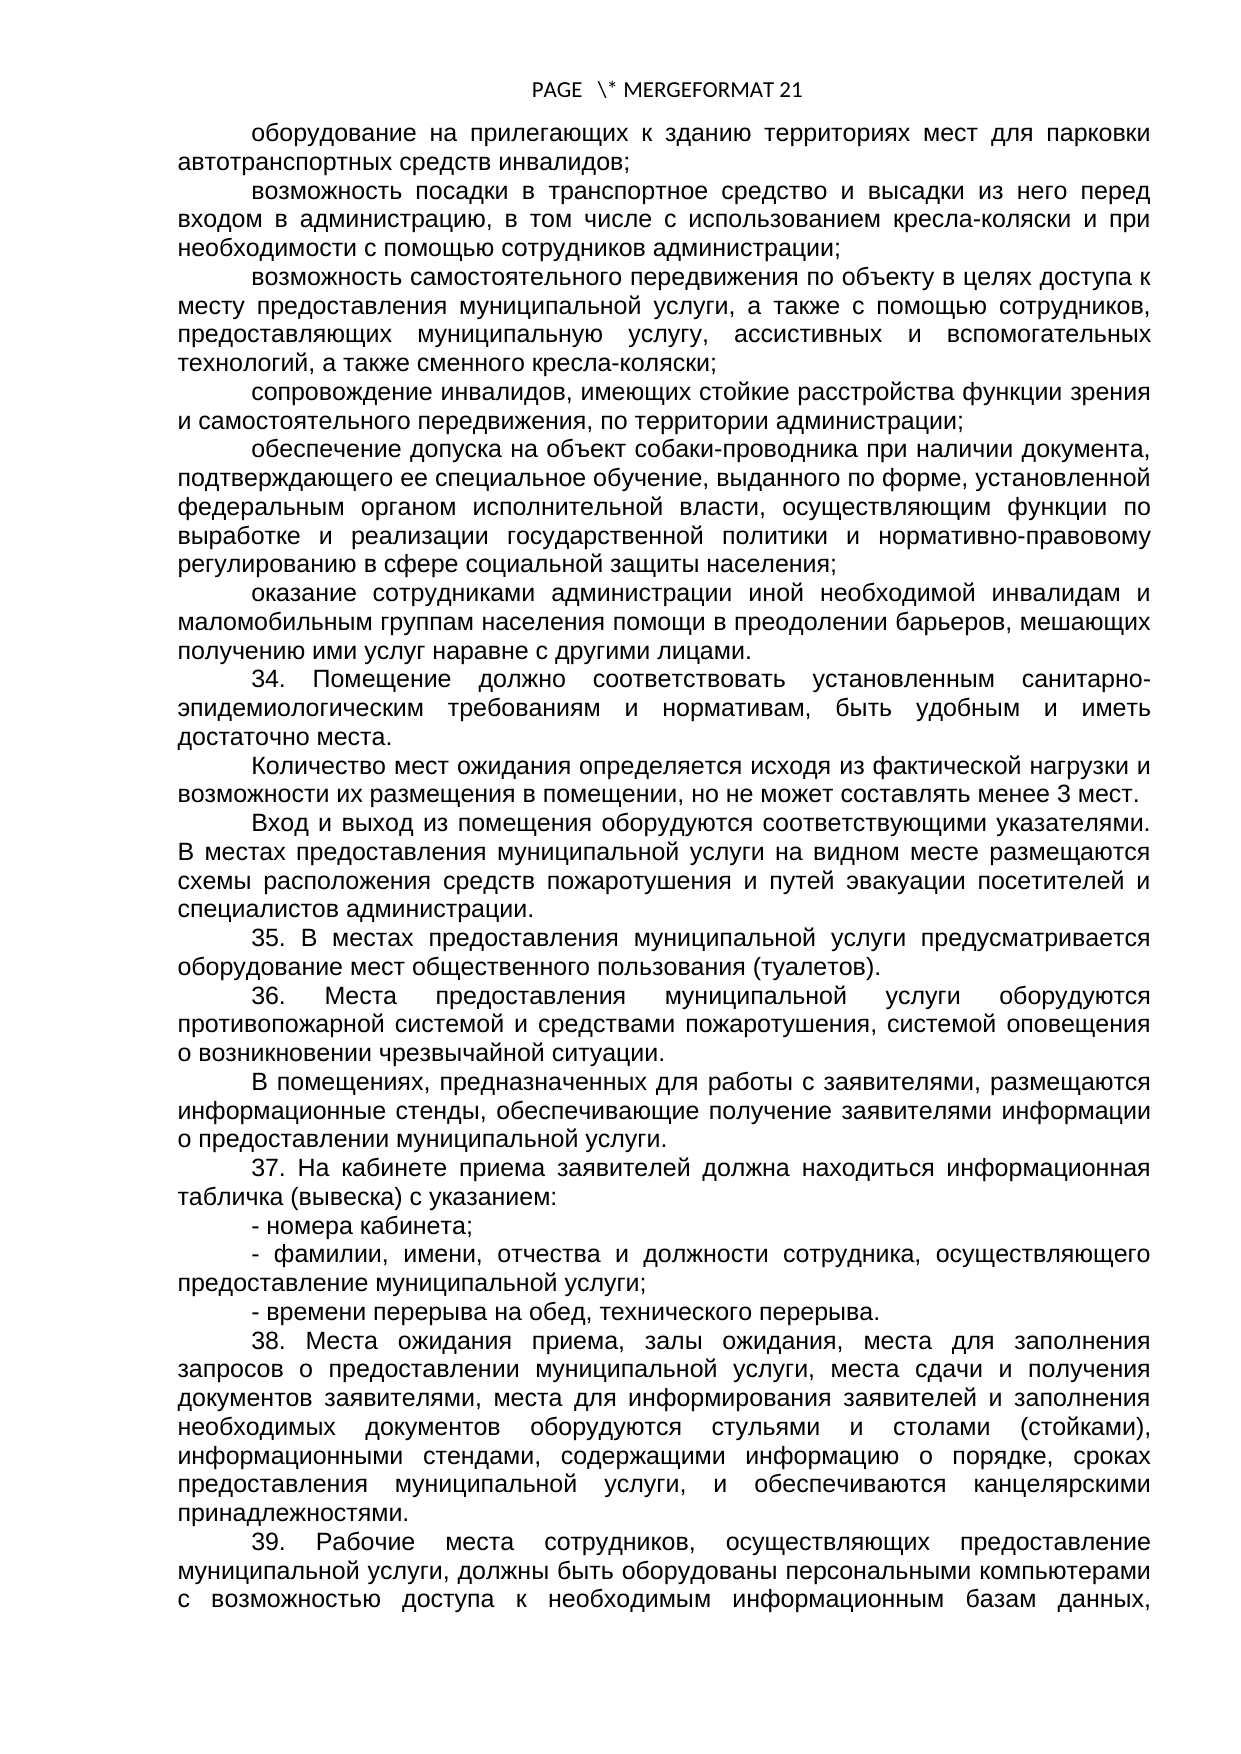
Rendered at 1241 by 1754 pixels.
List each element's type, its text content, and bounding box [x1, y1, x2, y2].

text 38. Места ожидания приема, залы ожидания, места для заполнения запросов о предоставлении муниципальной услуги, места сдачи и получения документов заявителями, места для информирования заявителей и заполнения необходимых документов оборудуются стульями и столами (стойками), информационными стендами, содержащими информацию о порядке, сроках предоставления муниципальной услуги, и обеспечиваются канцелярскими принадлежностями. [177, 1326, 1152, 1527]
text Количество мест ожидания определяется исходя из фактической нагрузки и возможности их размещения в помещении, но не может составлять менее 3 мест. [177, 751, 1152, 808]
text - фамилии, имени, отчества и должности сотрудника, осуществляющего предоставление муниципальной услуги; [177, 1239, 1152, 1297]
text 36. Места предоставления муниципальной услуги оборудуются противопожарной системой и средствами пожаротушения, системой оповещения о возникновении чрезвычайной ситуации. [177, 981, 1152, 1067]
text возможность посадки в транспортное средство и высадки из него перед входом в администрацию, в том числе с использованием кресла-коляски и при необходимости с помощью сотрудников администрации; [177, 176, 1152, 262]
text обеспечение допуска на объект собаки-проводника при наличии документа, подтверждающего ее специальное обучение, выданного по форме, установленной федеральным органом исполнительной власти, осуществляющим функции по выработке и реализации государственной политики и нормативно-правовому регулированию в сфере социальной защиты населения; [177, 434, 1152, 578]
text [177, 1527, 1152, 1613]
text 35. В местах предоставления муниципальной услуги предусматривается оборудование мест общественного пользования (туалетов). [177, 923, 1152, 981]
text Вход и выход из помещения оборудуются соответствующими указателями. В местах предоставления муниципальной услуги на видном месте размещаются схемы расположения средств пожаротушения и путей эвакуации посетителей и специалистов администрации. [177, 808, 1152, 923]
text 37. На кабинете приема заявителей должна находиться информационная табличка (вывеска) с указанием: [177, 1153, 1152, 1211]
text оборудование на прилегающих к зданию территориях мест для парковки автотранспортных средств инвалидов; [177, 118, 1152, 176]
text 34. Помещение должно соответствовать установленным санитарно-эпидемиологическим требованиям и нормативам, быть удобным и иметь достаточно места. [177, 664, 1152, 751]
text сопровождение инвалидов, имеющих стойкие расстройства функции зрения и самостоятельного передвижения, по территории администрации; [177, 377, 1152, 434]
text В помещениях, предназначенных для работы с заявителями, размещаются информационные стенды, обеспечивающие получение заявителями информации о предоставлении муниципальной услуги. [177, 1067, 1152, 1153]
text - времени перерыва на обед, технического перерыва. [177, 1297, 1152, 1326]
text - номера кабинета; [177, 1211, 1152, 1239]
text оказание сотрудниками администрации иной необходимой инвалидам и маломобильным группам населения помощи в преодолении барьеров, мешающих получению ими услуг наравне с другими лицами. [177, 578, 1152, 664]
text возможность самостоятельного передвижения по объекту в целях доступа к месту предоставления муниципальной услуги, а также с помощью сотрудников, предоставляющих муниципальную услугу, ассистивных и вспомогательных технологий, а также сменного кресла-коляски; [177, 262, 1152, 377]
